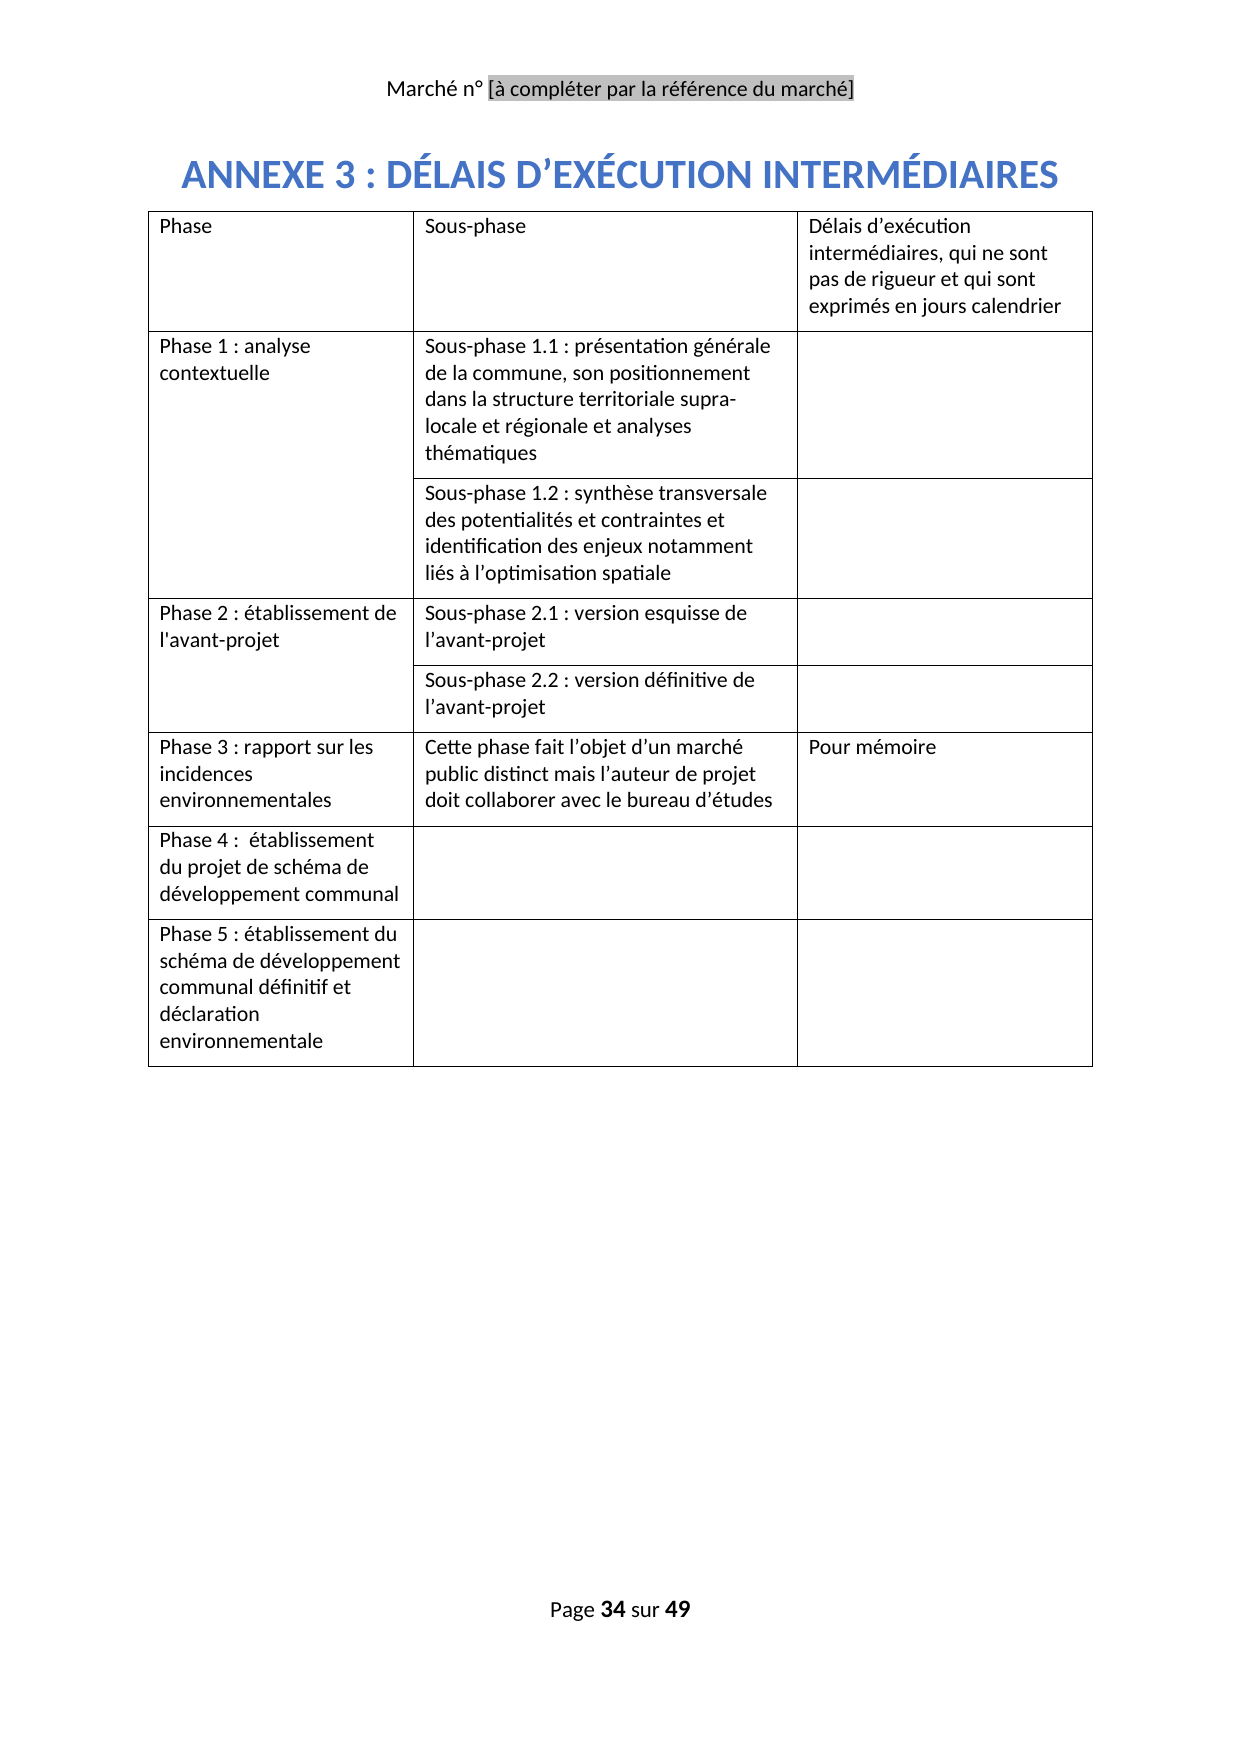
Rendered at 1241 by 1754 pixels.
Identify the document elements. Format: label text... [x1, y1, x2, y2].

table_cell [798, 666, 1092, 732]
table_cell [414, 920, 797, 1066]
table_cell Phase 4 : établissement du projet de schéma de développement communal [149, 827, 413, 919]
table_header Phase [149, 212, 413, 331]
table_cell Sous-phase 1.2 : synthèse transversale des potentialités et contraintes et identification des enjeux notamment liés à l’optimisation spatiale [414, 479, 797, 598]
table_cell Sous-phase 2.2 : version définitive de l’avant-projet [414, 666, 797, 732]
table_cell Pour mémoire [798, 733, 1092, 826]
subtitle ANNEXE 3 : Délais d’exécution intermédiaires [148, 148, 1093, 198]
table_cell Phase 5 : établissement du schéma de développement communal définitif et déclaration environnementale [149, 920, 413, 1066]
table_cell Phase 3 : rapport sur les incidences environnementales [149, 733, 413, 826]
table_header Délais d’exécution intermédiaires, qui ne sont pas de rigueur et qui sont exprimés en jours calendrier [798, 212, 1092, 331]
table_cell [414, 827, 797, 919]
table_cell [798, 827, 1092, 919]
table_cell [798, 479, 1092, 598]
table_cell Phase 1 : analyse contextuelle [149, 332, 413, 598]
table_cell Sous-phase 2.1 : version esquisse de l’avant-projet [414, 599, 797, 665]
table_cell Sous-phase 1.1 : présentation générale de la commune, son positionnement dans la structure territoriale supra-locale et régionale et analyses thématiques [414, 332, 797, 478]
table_cell Phase 2 : établissement de l'avant-projet [149, 599, 413, 732]
table_header Sous-phase [414, 212, 797, 331]
table_cell Cette phase fait l’objet d’un marché public distinct mais l’auteur de projet doit collaborer avec le bureau d’études [414, 733, 797, 826]
table_cell [798, 332, 1092, 478]
table_cell [798, 599, 1092, 665]
table_cell [798, 920, 1092, 1066]
